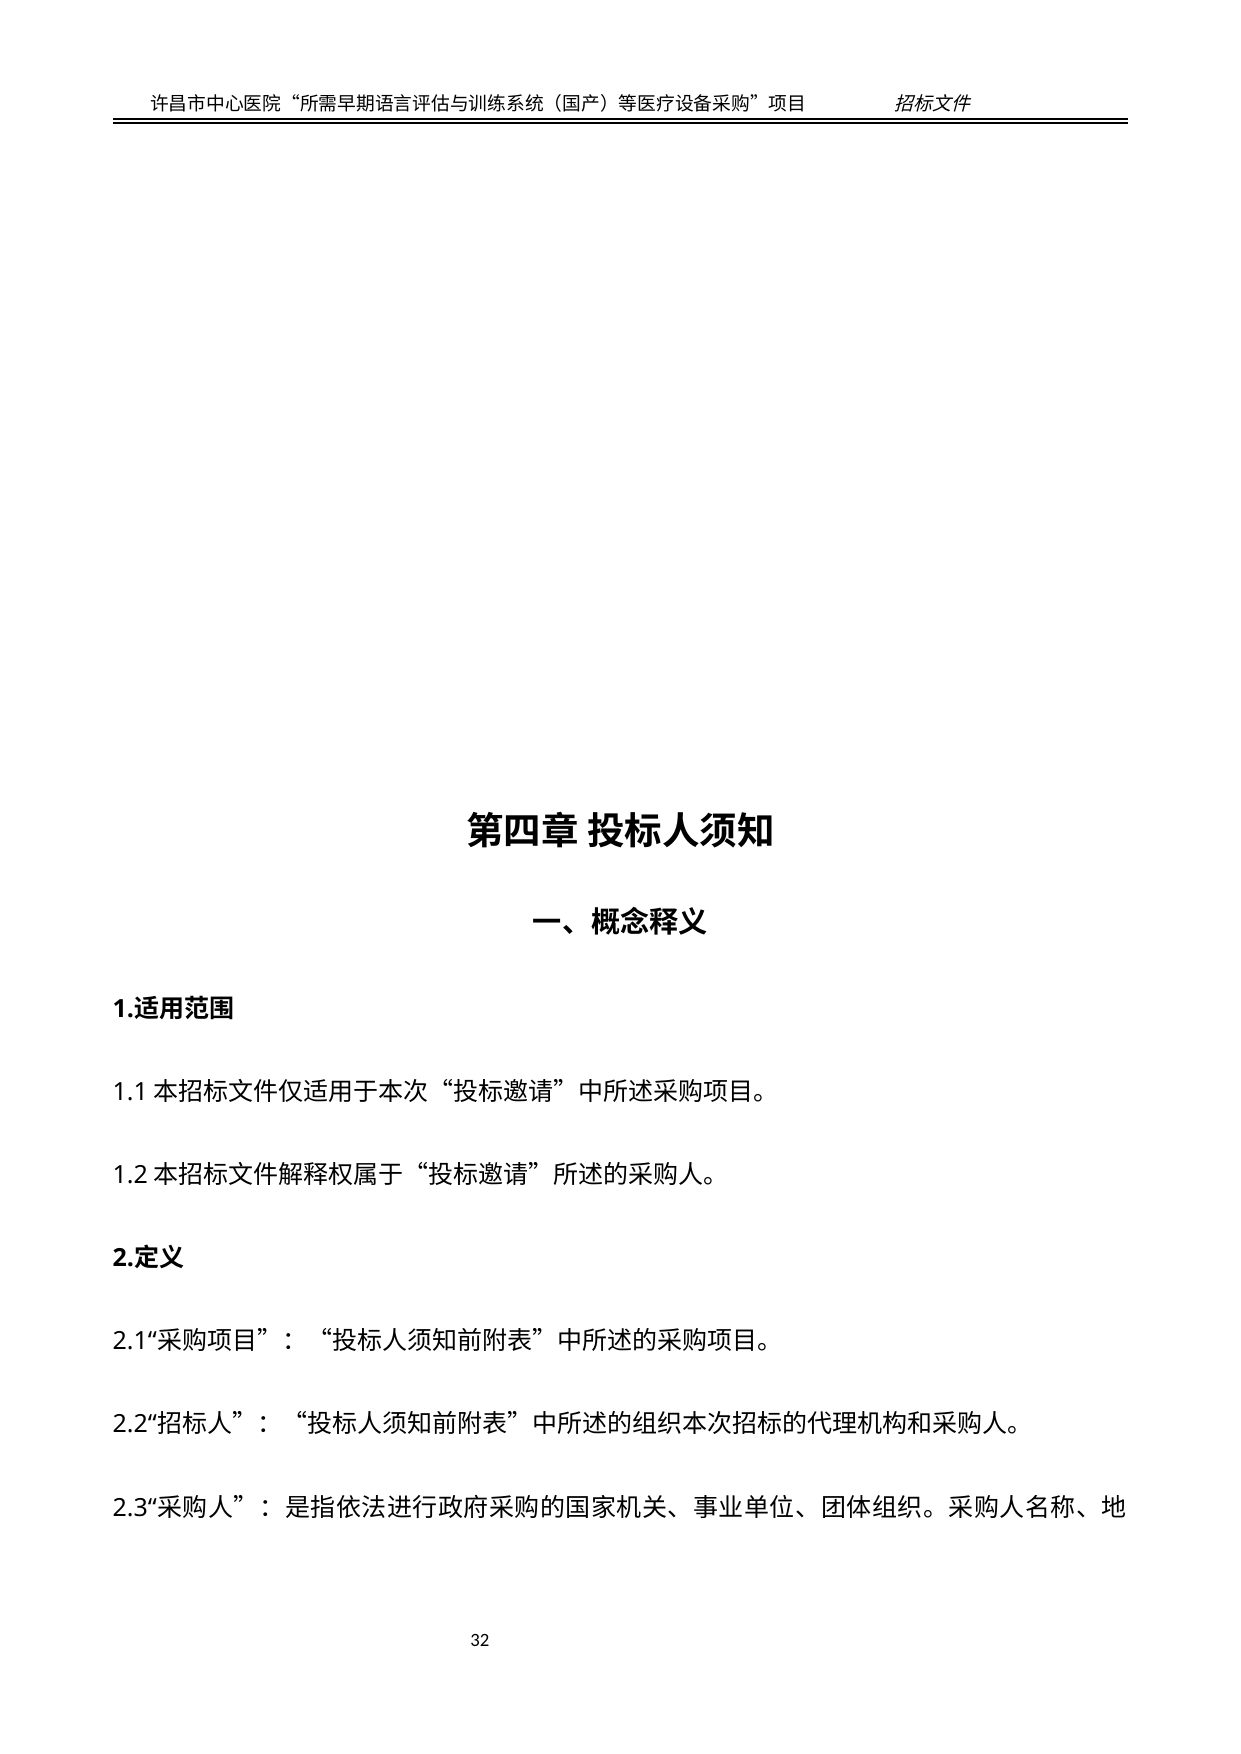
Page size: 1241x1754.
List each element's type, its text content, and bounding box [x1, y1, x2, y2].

text 2.定义 [112, 1223, 1128, 1288]
text 1.1本招标文件仅适用于本次“投标邀请”中所述采购项目。 [112, 1057, 1128, 1122]
text 第四章 投标人须知 [112, 796, 1128, 861]
text 2.2“招标人”：“投标人须知前附表”中所述的组织本次招标的代理机构和采购人。 [112, 1389, 1128, 1454]
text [112, 1473, 1128, 1538]
text 2.1“采购项目”：“投标人须知前附表”中所述的采购项目。 [112, 1306, 1128, 1371]
text 1.2本招标文件解释权属于“投标邀请”所述的采购人。 [112, 1140, 1128, 1205]
text 1.适用范围 [112, 974, 1128, 1039]
text 一、概念释义 [112, 888, 1128, 953]
